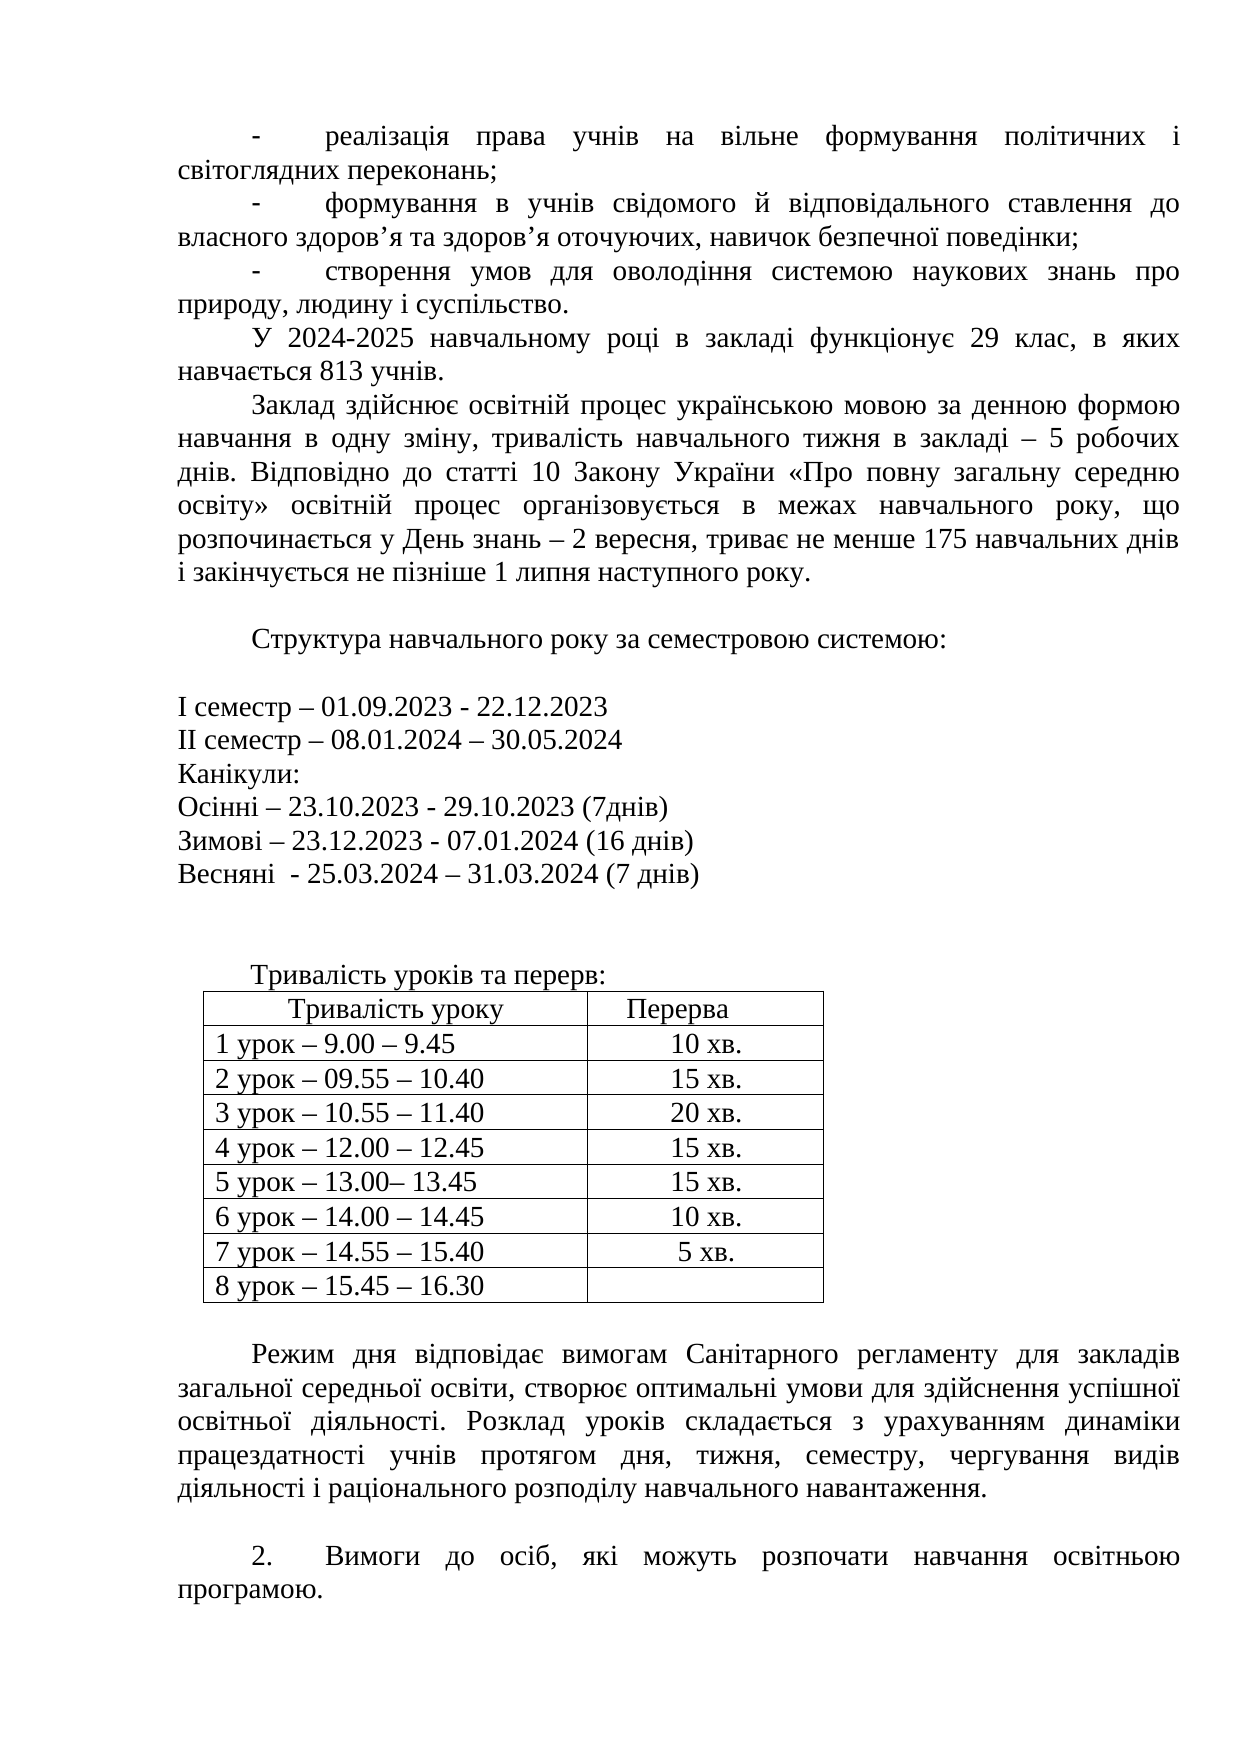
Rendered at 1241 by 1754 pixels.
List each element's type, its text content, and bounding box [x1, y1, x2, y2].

table_header Тривалість уроку [204, 992, 587, 1025]
table_cell 10 хв. [588, 1199, 823, 1233]
table_cell 4 урок – 12.00 – 12.45 [204, 1130, 587, 1163]
table_cell 1 урок – 9.00 – 9.45 [204, 1026, 587, 1060]
table_cell 10 хв. [588, 1026, 823, 1060]
text І семестр – 01.09.2023 - 22.12.2023 [177, 689, 1181, 722]
list Вимоги до осіб, які можуть розпочати навчання освітньою програмою. [177, 1538, 1181, 1605]
text Зимові – 23.12.2023 - 07.01.2024 (16 днів) [177, 823, 1181, 856]
table_header Перерва [588, 992, 823, 1025]
text Режим дня відповідає вимогам Санітарного регламенту для закладів загальної середньої освіти, створює оптимальні умови для здійснення успішної освітньої діяльності. Розклад уроків складається з урахуванням динаміки працездатності учнів протягом дня, тижня, семестру, чергування видів діяльності і раціонального розподілу навчального навантаження. [177, 1336, 1181, 1504]
table_cell 5 урок – 13.00– 13.45 [204, 1165, 587, 1198]
table_cell 2 урок – 09.55 – 10.40 [204, 1061, 587, 1094]
text Весняні - 25.03.2024 – 31.03.2024 (7 днів) [177, 856, 1181, 890]
list створення умов для оволодіння системою наукових знань про природу, людину і суспільство. [177, 252, 1181, 320]
table_cell 15 хв. [588, 1130, 823, 1163]
text У 2024-2025 навчальному році в закладі функціонує 29 клас, в яких навчається 813 учнів. [177, 320, 1181, 387]
table_cell [588, 1268, 823, 1302]
table_cell 20 хв. [588, 1095, 823, 1129]
table_cell 6 урок – 14.00 – 14.45 [204, 1199, 587, 1233]
table_cell 7 урок – 14.55 – 15.40 [204, 1234, 587, 1267]
table_cell 15 хв. [588, 1061, 823, 1094]
list формування в учнів свідомого й відповідального ставлення до власного здоров’я та здоров’я оточуючих, навичок безпечної поведінки; [177, 185, 1181, 252]
text Осінні – 23.10.2023 - 29.10.2023 (7днів) [177, 789, 1181, 823]
table_cell 3 урок – 10.55 – 11.40 [204, 1095, 587, 1129]
table_cell 5 хв. [588, 1234, 823, 1267]
text Канікули: [177, 756, 1181, 789]
text Тривалість уроків та перерв: [177, 957, 1181, 991]
table_cell 15 хв. [588, 1165, 823, 1198]
text ІІ семестр – 08.01.2024 – 30.05.2024 [177, 722, 1181, 756]
text Заклад здійснює освітній процес українською мовою за денною формою навчання в одну зміну, тривалість навчального тижня в закладі – 5 робочих днів. Відповідно до статті 10 Закону України «Про повну загальну середню освіту» освітній процес організовується в межах навчального року, що розпочинається у День знань – 2 вересня, триває не менше 175 навчальних днів і закінчується не пізніше 1 липня наступного року. [177, 387, 1181, 588]
list реалізація права учнів на вільне формування політичних і світоглядних переконань; [177, 118, 1181, 185]
table_cell 8 урок – 15.45 – 16.30 [204, 1268, 587, 1302]
text Структура навчального року за семестровою системою: [177, 622, 1181, 655]
